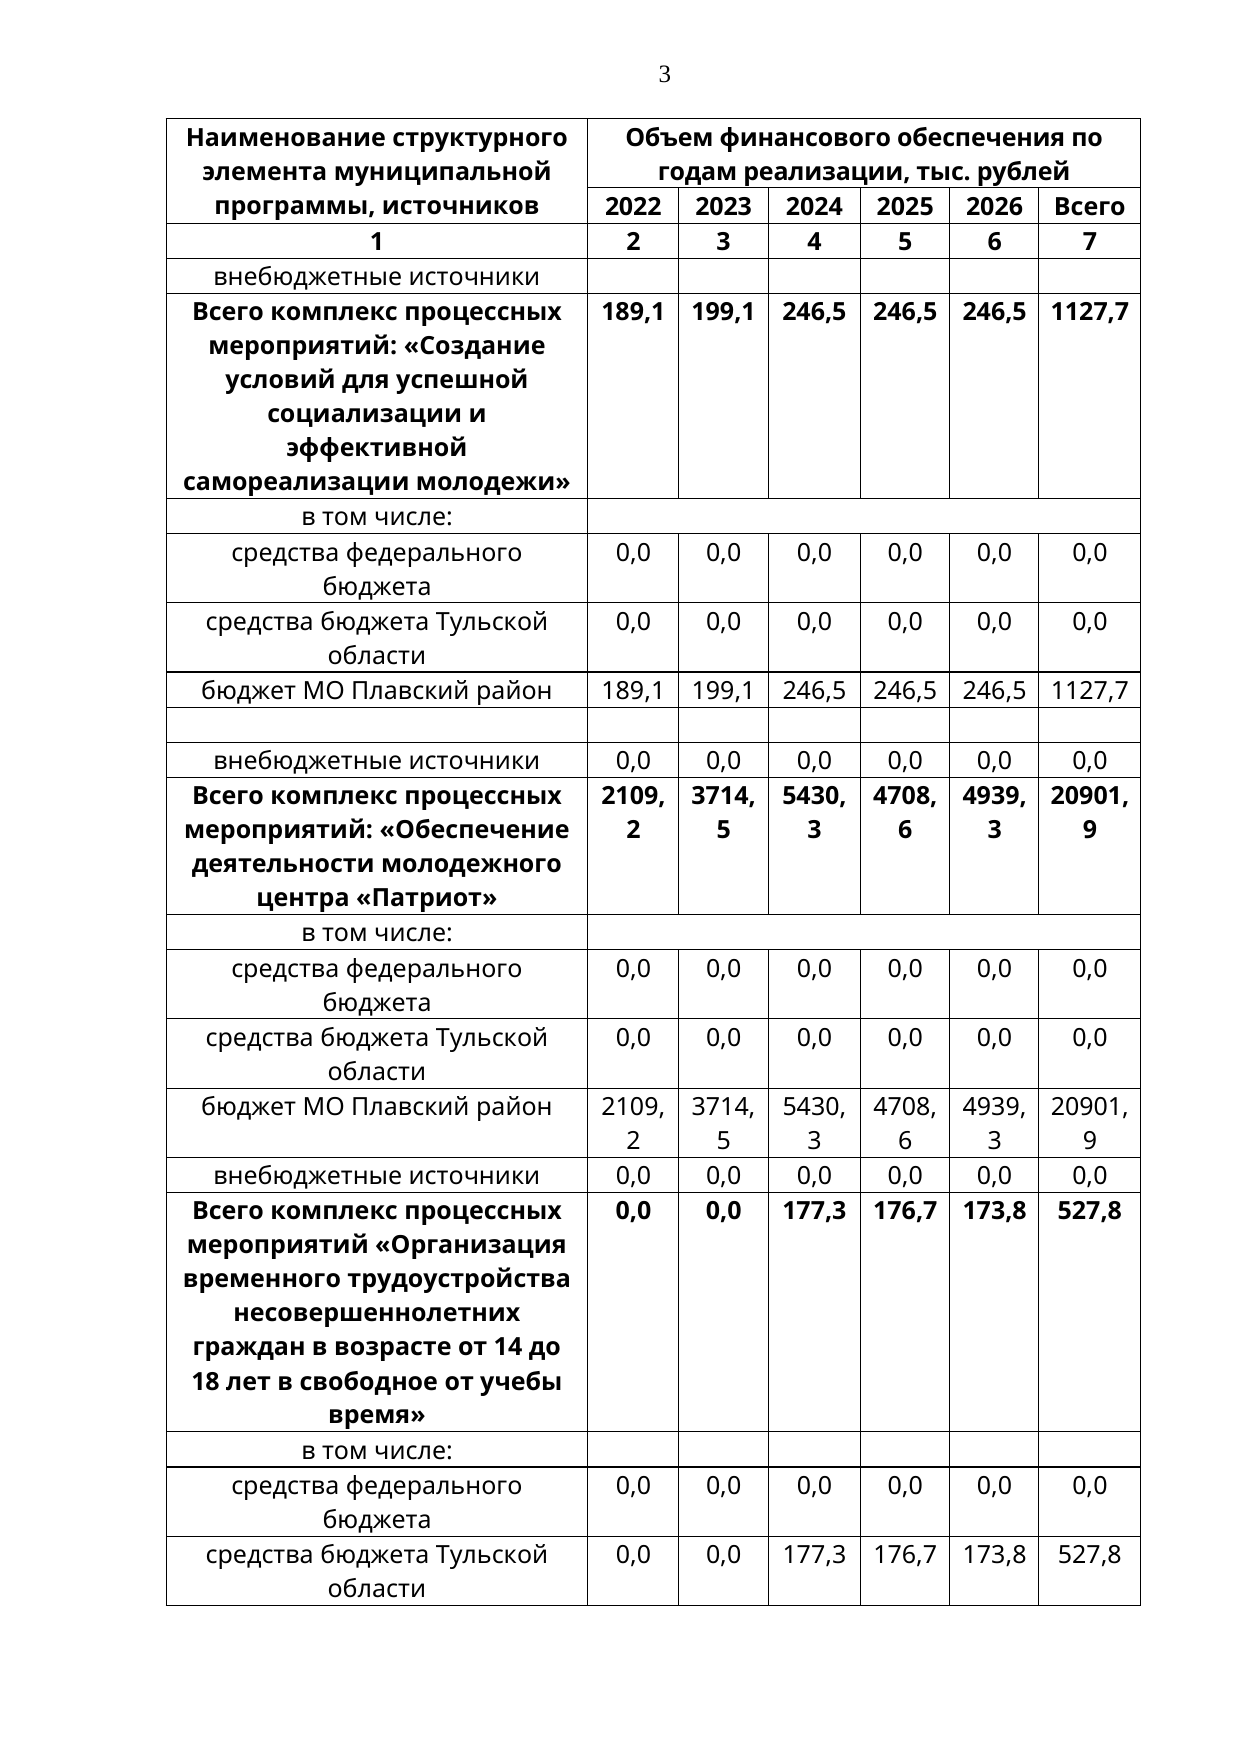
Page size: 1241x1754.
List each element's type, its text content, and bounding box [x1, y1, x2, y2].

table_cell 0,0 [679, 603, 768, 671]
table_cell 189,1 [588, 294, 678, 498]
table_cell 0,0 [679, 1193, 768, 1431]
table_cell 0,0 [588, 743, 678, 777]
table_cell 0,0 [1039, 950, 1140, 1018]
table_cell 0,0 [1039, 603, 1140, 671]
table_cell 4708,6 [861, 778, 949, 914]
table_cell средства бюджета Тульской области [167, 1537, 587, 1605]
table_cell 0,0 [1039, 743, 1140, 777]
table_cell 0,0 [769, 603, 860, 671]
table_cell 0,0 [588, 1019, 678, 1087]
table_cell 246,5 [950, 673, 1038, 707]
table_cell [588, 915, 1140, 949]
table_cell Всего комплекс процессных мероприятий: «Обеспечение деятельности молодежного центра «Патриот» [167, 778, 587, 914]
table_cell 173,8 [950, 1537, 1038, 1605]
table_cell 173,8 [950, 1193, 1038, 1431]
table_cell [861, 1432, 949, 1466]
table_cell 0,0 [861, 1468, 949, 1536]
table_cell [679, 259, 768, 293]
table_cell 246,5 [861, 673, 949, 707]
table_cell [769, 1432, 860, 1466]
table_cell 0,0 [679, 950, 768, 1018]
table_cell 0,0 [950, 1158, 1038, 1192]
table_cell 0,0 [588, 534, 678, 602]
table_cell 4708,6 [861, 1089, 949, 1157]
table_cell 0,0 [769, 743, 860, 777]
table_cell средства федерального бюджета [167, 950, 587, 1018]
table_cell 3714,5 [679, 778, 768, 914]
table_cell внебюджетные источники [167, 1158, 587, 1192]
table_cell Всего комплекс процессных мероприятий «Организация временного трудоустройства несовершеннолетних граждан в возрасте от 14 до 18 лет в свободное от учебы время» [167, 1193, 587, 1431]
table_cell 0,0 [769, 1158, 860, 1192]
table_cell 2023 [679, 188, 768, 222]
table_cell 5 [861, 224, 949, 257]
table_cell 246,5 [861, 294, 949, 498]
table_cell 1127,7 [1039, 673, 1140, 707]
table_cell 0,0 [1039, 1019, 1140, 1087]
table_cell [861, 708, 949, 742]
table_cell 2026 [950, 188, 1038, 222]
table_cell 0,0 [861, 743, 949, 777]
table_cell 0,0 [1039, 1468, 1140, 1536]
table_cell 199,1 [679, 294, 768, 498]
table_cell [588, 259, 678, 293]
table_cell [950, 1432, 1038, 1466]
table_cell 4 [769, 224, 860, 257]
table_cell [679, 1432, 768, 1466]
table_cell [588, 1432, 678, 1466]
table_cell 0,0 [950, 1468, 1038, 1536]
table_cell 2 [588, 224, 678, 257]
table_cell 0,0 [1039, 534, 1140, 602]
table_cell 527,8 [1039, 1193, 1140, 1431]
table_cell 246,5 [769, 673, 860, 707]
table_cell 2109,2 [588, 1089, 678, 1157]
table_cell средства бюджета Тульской области [167, 1019, 587, 1087]
table_cell 0,0 [769, 1468, 860, 1536]
table_cell 6 [950, 224, 1038, 257]
table_cell 5430,3 [769, 778, 860, 914]
table_header Наименование структурного элемента муниципальной программы, источников финансового обеспечения [167, 119, 587, 222]
table_cell 5430,3 [769, 1089, 860, 1157]
table_cell внебюджетные источники [167, 259, 587, 293]
table_header Объем финансового обеспечения по годам реализации, тыс. рублей [588, 119, 1140, 187]
table_cell 0,0 [1039, 1158, 1140, 1192]
table_cell 0,0 [588, 1158, 678, 1192]
table_cell 0,0 [679, 743, 768, 777]
table_cell [861, 259, 949, 293]
table_cell 0,0 [950, 950, 1038, 1018]
table_cell [950, 708, 1038, 742]
table_cell 189,1 [588, 673, 678, 707]
table_cell [769, 708, 860, 742]
table_cell 0,0 [950, 603, 1038, 671]
table_cell 3 [679, 224, 768, 257]
table_cell 0,0 [861, 1019, 949, 1087]
table_cell [167, 708, 587, 742]
table_cell 177,3 [769, 1193, 860, 1431]
table_cell 0,0 [950, 743, 1038, 777]
table_cell средства федерального бюджета [167, 534, 587, 602]
table_cell 0,0 [861, 534, 949, 602]
table_cell 4939,3 [950, 778, 1038, 914]
table_cell 0,0 [588, 950, 678, 1018]
table_cell Всего [1039, 188, 1140, 222]
table_cell 1 [167, 224, 587, 257]
table_cell 0,0 [588, 603, 678, 671]
table_cell 0,0 [588, 1193, 678, 1431]
table_cell 0,0 [679, 1537, 768, 1605]
table_cell 0,0 [950, 1019, 1038, 1087]
table_cell 3714,5 [679, 1089, 768, 1157]
table_cell [1039, 259, 1140, 293]
table_cell 20901,9 [1039, 778, 1140, 914]
table_cell [679, 708, 768, 742]
table_cell 527,8 [1039, 1537, 1140, 1605]
table_cell [1039, 708, 1140, 742]
table_cell 176,7 [861, 1537, 949, 1605]
table_cell [1039, 1432, 1140, 1466]
table_cell бюджет МО Плавский район [167, 673, 587, 707]
table_cell 2109,2 [588, 778, 678, 914]
table_cell 0,0 [679, 534, 768, 602]
table_cell средства федерального бюджета [167, 1468, 587, 1536]
table_cell 1127,7 [1039, 294, 1140, 498]
table_cell 0,0 [769, 534, 860, 602]
table_cell 0,0 [769, 950, 860, 1018]
table_cell 2024 [769, 188, 860, 222]
table_cell внебюджетные источники [167, 743, 587, 777]
table_cell [588, 708, 678, 742]
table_cell 199,1 [679, 673, 768, 707]
table_cell 177,3 [769, 1537, 860, 1605]
table_cell 2025 [861, 188, 949, 222]
table_cell в том числе: [167, 915, 587, 949]
table_cell 20901,9 [1039, 1089, 1140, 1157]
table_cell 4939,3 [950, 1089, 1038, 1157]
table_cell 0,0 [861, 950, 949, 1018]
table_cell 246,5 [769, 294, 860, 498]
table_cell [950, 259, 1038, 293]
table_cell средства бюджета Тульской области [167, 603, 587, 671]
table_cell 0,0 [679, 1019, 768, 1087]
table_cell Всего комплекс процессных мероприятий: «Создание условий для успешной социализации и эффективной самореализации молодежи» [167, 294, 587, 498]
table_cell в том числе: [167, 1432, 587, 1466]
table_cell в том числе: [167, 499, 587, 533]
table_cell 0,0 [588, 1468, 678, 1536]
table_cell [769, 259, 860, 293]
table_cell 2022 [588, 188, 678, 222]
table_cell 0,0 [679, 1158, 768, 1192]
table_cell 176,7 [861, 1193, 949, 1431]
table_cell 246,5 [950, 294, 1038, 498]
table_cell [588, 499, 1140, 533]
table_cell 0,0 [861, 603, 949, 671]
table_cell 0,0 [769, 1019, 860, 1087]
table_cell 0,0 [588, 1537, 678, 1605]
table_cell бюджет МО Плавский район [167, 1089, 587, 1157]
table_cell 7 [1039, 224, 1140, 257]
table_cell 0,0 [679, 1468, 768, 1536]
table_cell 0,0 [950, 534, 1038, 602]
table_cell 0,0 [861, 1158, 949, 1192]
